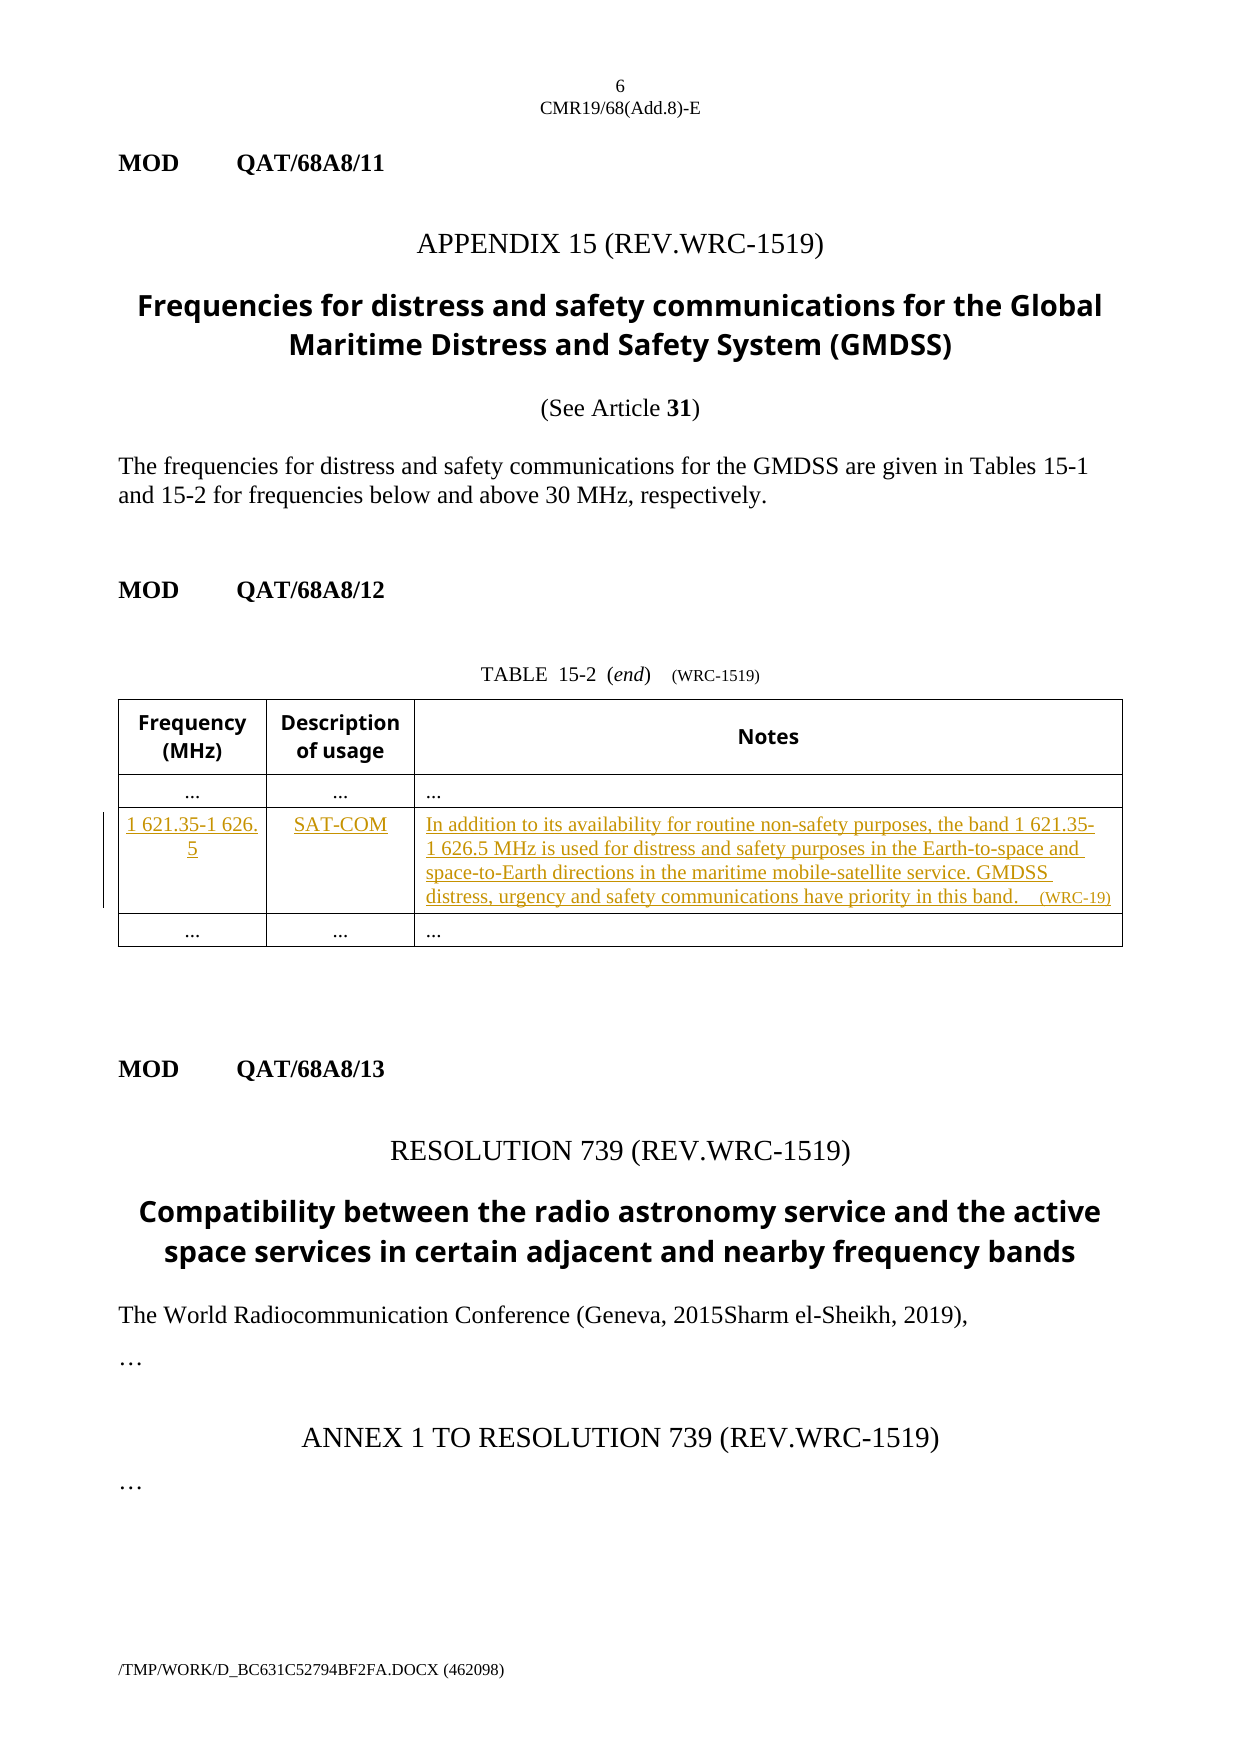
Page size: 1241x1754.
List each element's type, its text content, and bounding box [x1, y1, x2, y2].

text MOD QAT/68A8/11#50261 [118, 148, 1122, 176]
title Compatibility between the radio astronomy service and the active space services in certain adjacent and nearby frequency bands [118, 1192, 1122, 1271]
text MOD QAT/68A8/13#50285 [118, 1054, 1122, 1083]
text ANNEX 1 TO RESOLUTION 739 (REV.WRC-) [118, 1420, 1122, 1454]
table_cell ... [415, 914, 1122, 946]
text … [118, 1342, 1122, 1370]
text MOD QAT/68A8/12#50284 [118, 575, 1122, 604]
text RESOLUTION 739 (REV.WRC-) [118, 1133, 1122, 1167]
table_cell [415, 808, 1122, 912]
text TABLE 15-2 (end) (WRC-) [118, 662, 1122, 686]
title The World Radiocommunication Conference (), [118, 1300, 1122, 1329]
table_cell ... [119, 914, 266, 946]
table_cell [119, 808, 266, 912]
title The frequencies for distress and safety communications for the GMDSS are given in Tables 15-1 and 15-2 for frequencies below and above 30 MHz, respectively. [118, 451, 1122, 509]
text (See Article 31) [118, 393, 1122, 422]
table_cell ... [119, 775, 266, 807]
table_cell ... [267, 775, 414, 807]
table_header Frequency (MHz) [119, 700, 266, 773]
table_cell ... [267, 914, 414, 946]
table_cell [267, 808, 414, 912]
table_header Notes [415, 700, 1122, 773]
table_cell ... [415, 775, 1122, 807]
text … [118, 1466, 1122, 1495]
title Frequencies for distress and safety communications for the Global Maritime Distress and Safety System (GMDSS) [118, 285, 1122, 364]
text APPENDIX 15 (REV.WRC-) [118, 226, 1122, 260]
table_header Description of usage [267, 700, 414, 773]
